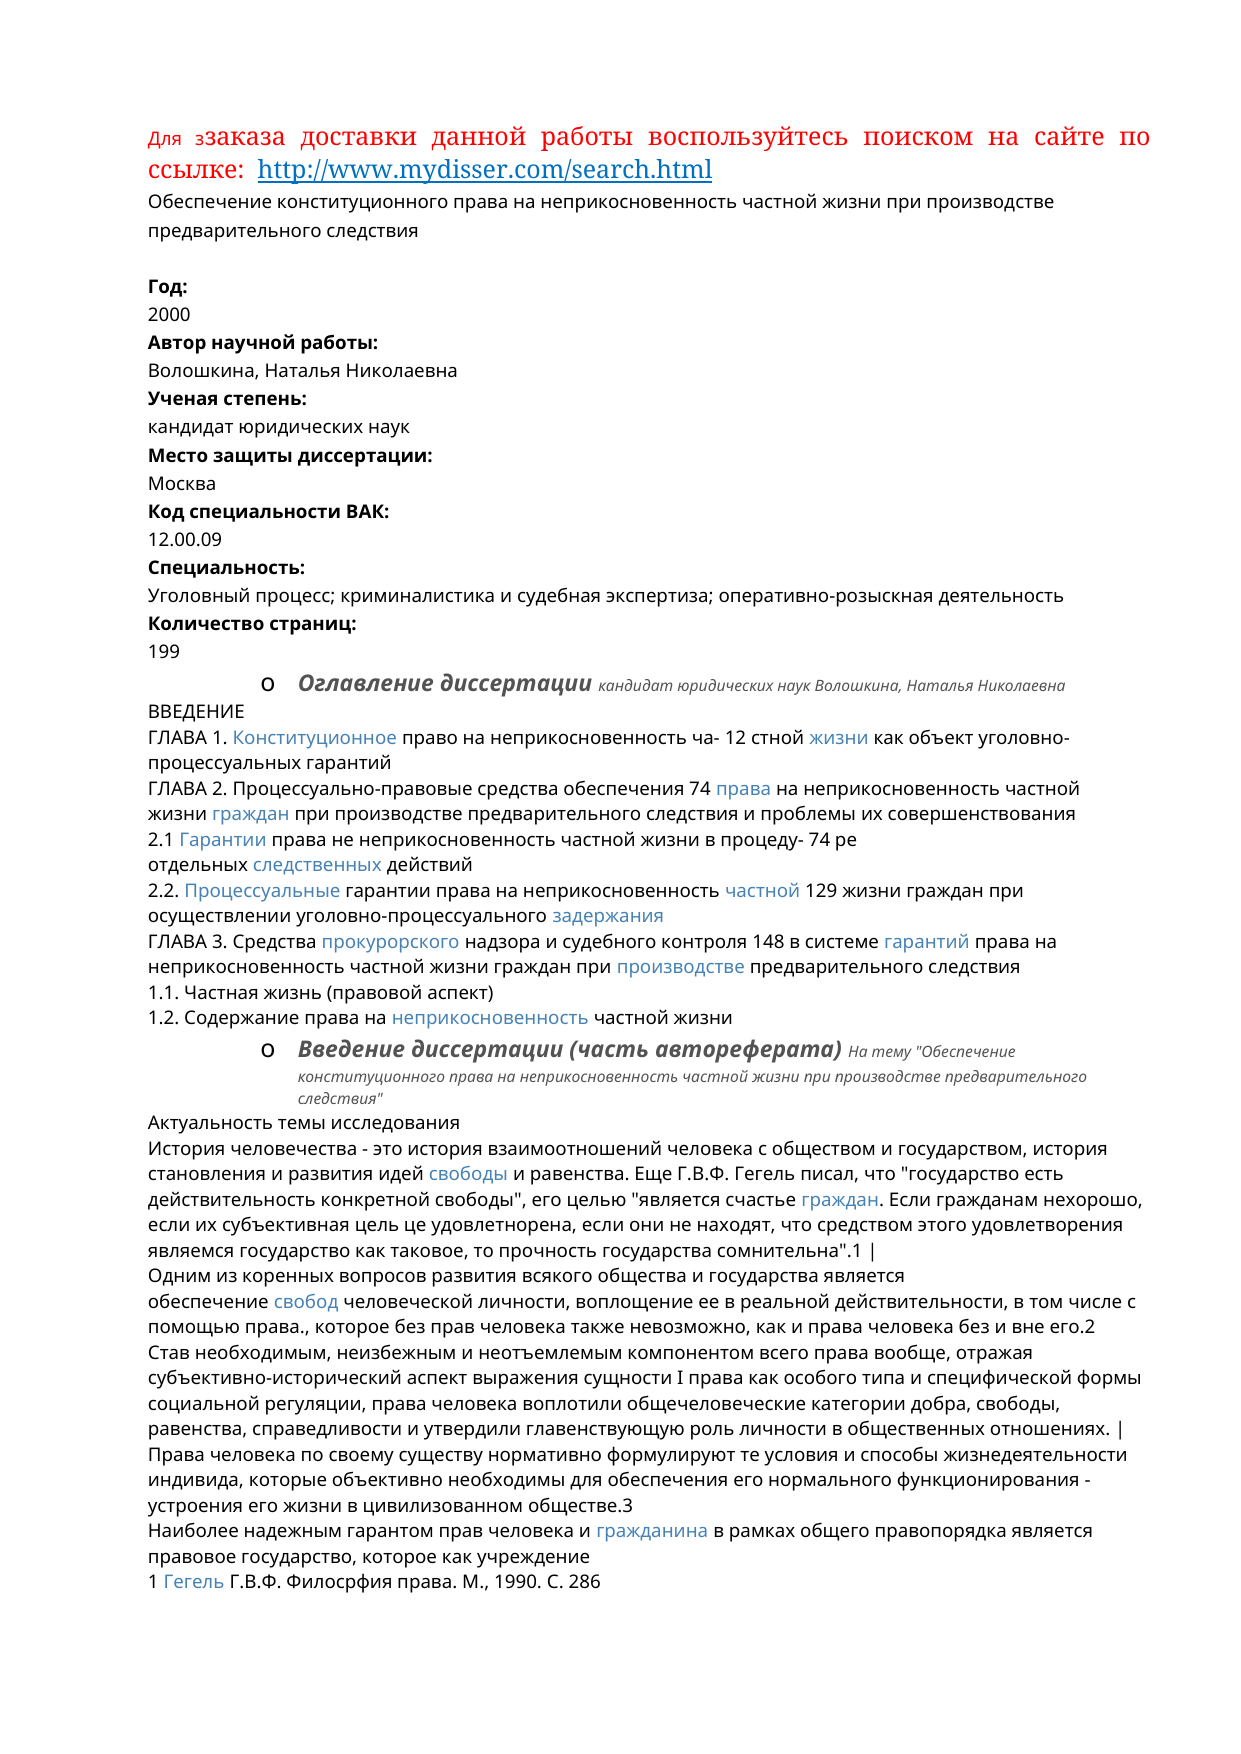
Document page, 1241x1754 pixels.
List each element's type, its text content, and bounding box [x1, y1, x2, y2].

text Ученая cтепень: [148, 383, 1152, 411]
text Автор научной работы: [148, 327, 1152, 355]
text Место защиты диссертации: [148, 439, 1152, 467]
text кандидат юридических наук [148, 411, 1152, 439]
subtitle Введение диссертации (часть автореферата) На тему "Обеспечение конституционного права на неприкосновенность частной жизни при производстве предварительного следствия" [260, 1030, 1152, 1109]
text Для ззаказа доставки данной работы воспользуйтесь поиском на сайте по ссылке: http://www.mydisser.com/search.html [148, 118, 1152, 186]
text Уголовный процесс; криминалистика и судебная экспертиза; оперативно-розыскная деятельность [148, 580, 1152, 608]
text 12.00.09 [148, 524, 1152, 552]
text 199 [148, 636, 1152, 664]
subtitle Оглавление диссертации кандидат юридических наук Волошкина, Наталья Николаевна [260, 664, 1152, 698]
text Код cпециальности ВАК: [148, 496, 1152, 524]
text Волошкина, Наталья Николаевна [148, 355, 1152, 383]
text 2000 [148, 299, 1152, 327]
text Москва [148, 467, 1152, 496]
text Обеспечение конституционного права на неприкосновенность частной жизни при производстве предварительного следствия Год: [148, 186, 1152, 299]
text Специальность: [148, 552, 1152, 580]
text Количество cтраниц: [148, 608, 1152, 636]
